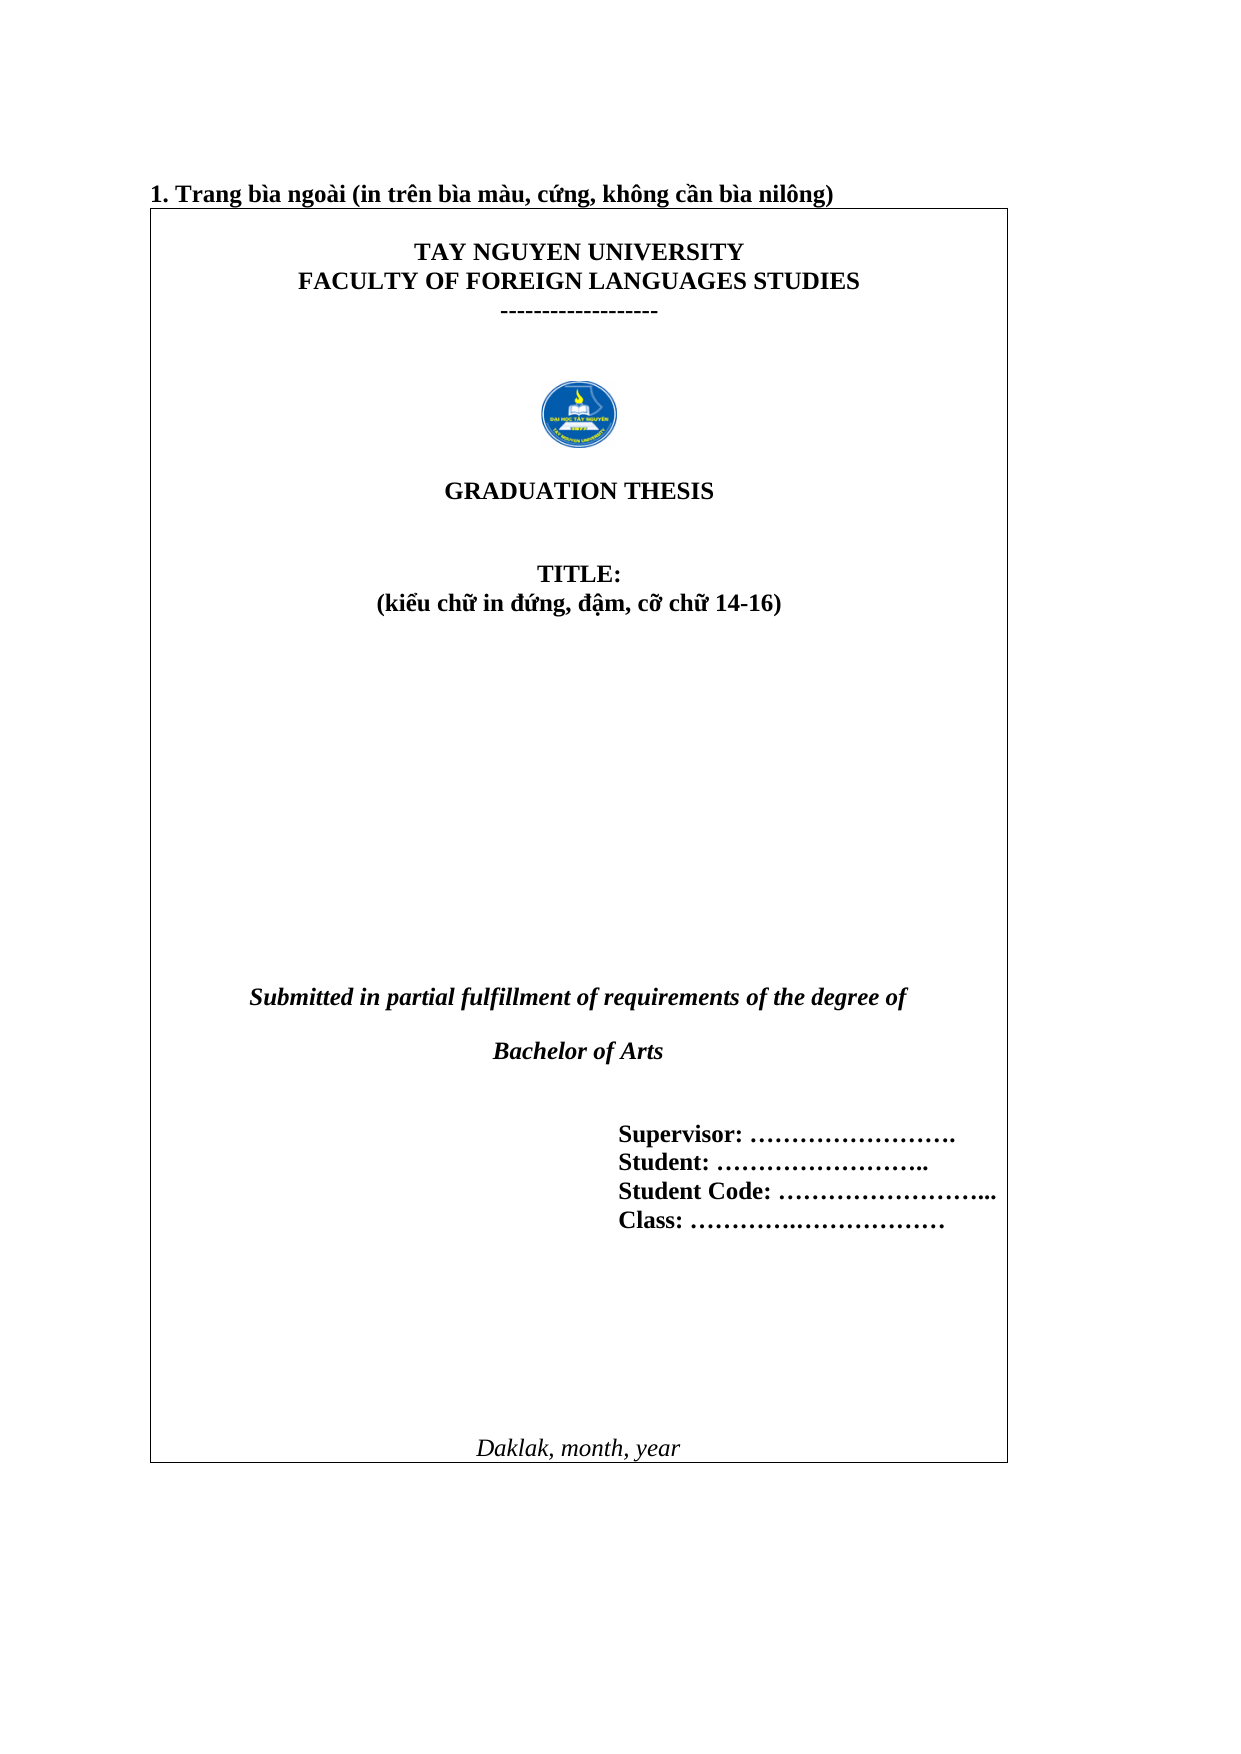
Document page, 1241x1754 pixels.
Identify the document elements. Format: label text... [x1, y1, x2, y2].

table_header TAY NGUYEN UNIVERSITY FACULTY OF FOREIGN LANGUAGES STUDIES ------------------- GRADUATION THESIS TITLE: (kiểu chữ in đứng, đậm, cỡ chữ 14-16) Submitted in partial fulfillment of requirements of the degree of Bachelor of Arts Supervisor: ……………………. Student: …………………….. Student Code: ……………………... Class: ………….……………… Daklak, month, year [151, 209, 1007, 1462]
text 1. Trang bìa ngoài (in trên bìa màu, cứng, không cần bìa nilông) [150, 179, 1090, 207]
picture [541, 381, 617, 448]
